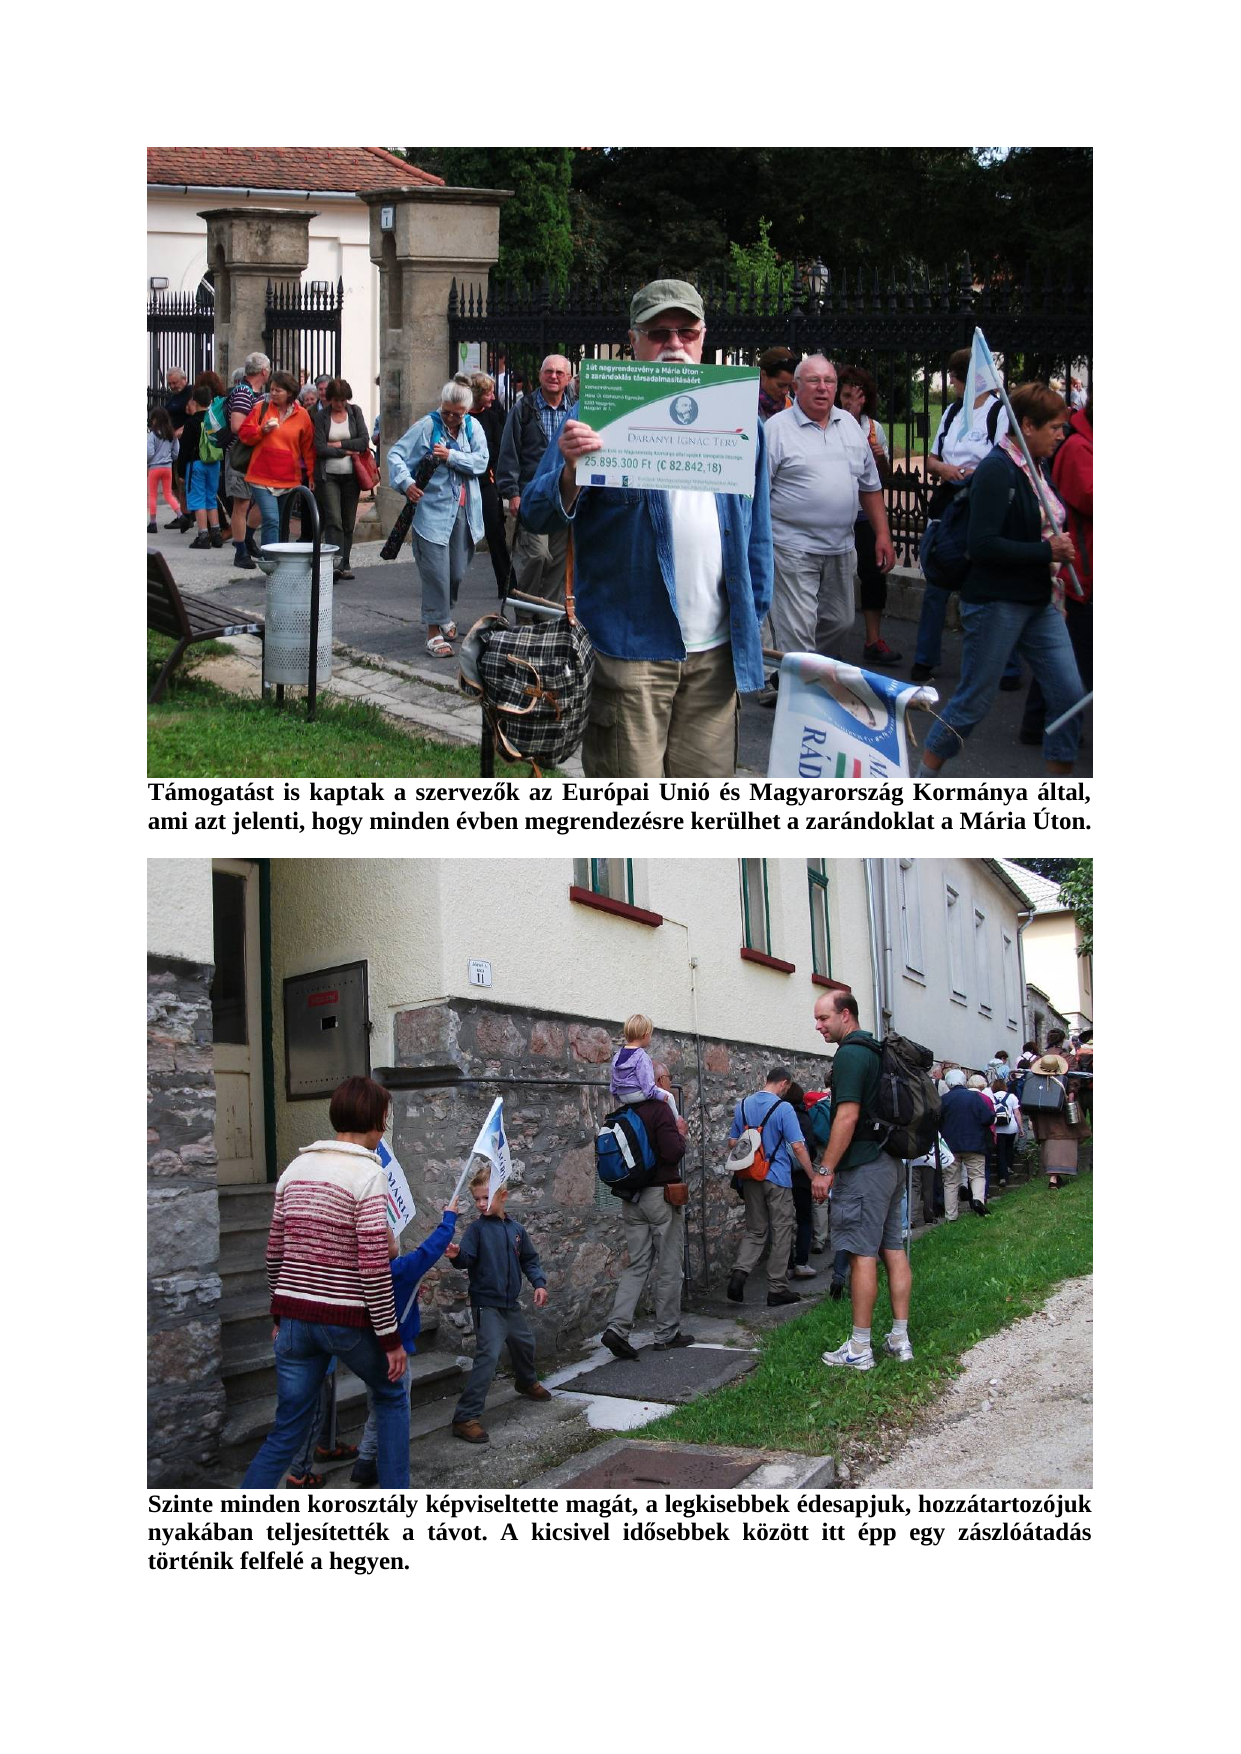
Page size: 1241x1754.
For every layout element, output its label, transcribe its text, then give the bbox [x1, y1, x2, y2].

text Támogatást is kaptak a szervezők az Európai Unió és Magyarország Kormánya által, ami azt jelenti, hogy minden évben megrendezésre kerülhet a zarándoklat a Mária Úton. [148, 778, 1093, 835]
picture [147, 858, 1093, 1489]
text Szinte minden korosztály képviseltette magát, a legkisebbek édesapjuk, hozzátartozójuk nyakában teljesítették a távot. A kicsivel idősebbek között itt épp egy zászlóátadás történik felfelé a hegyen. [148, 1489, 1093, 1575]
picture [147, 147, 1093, 778]
